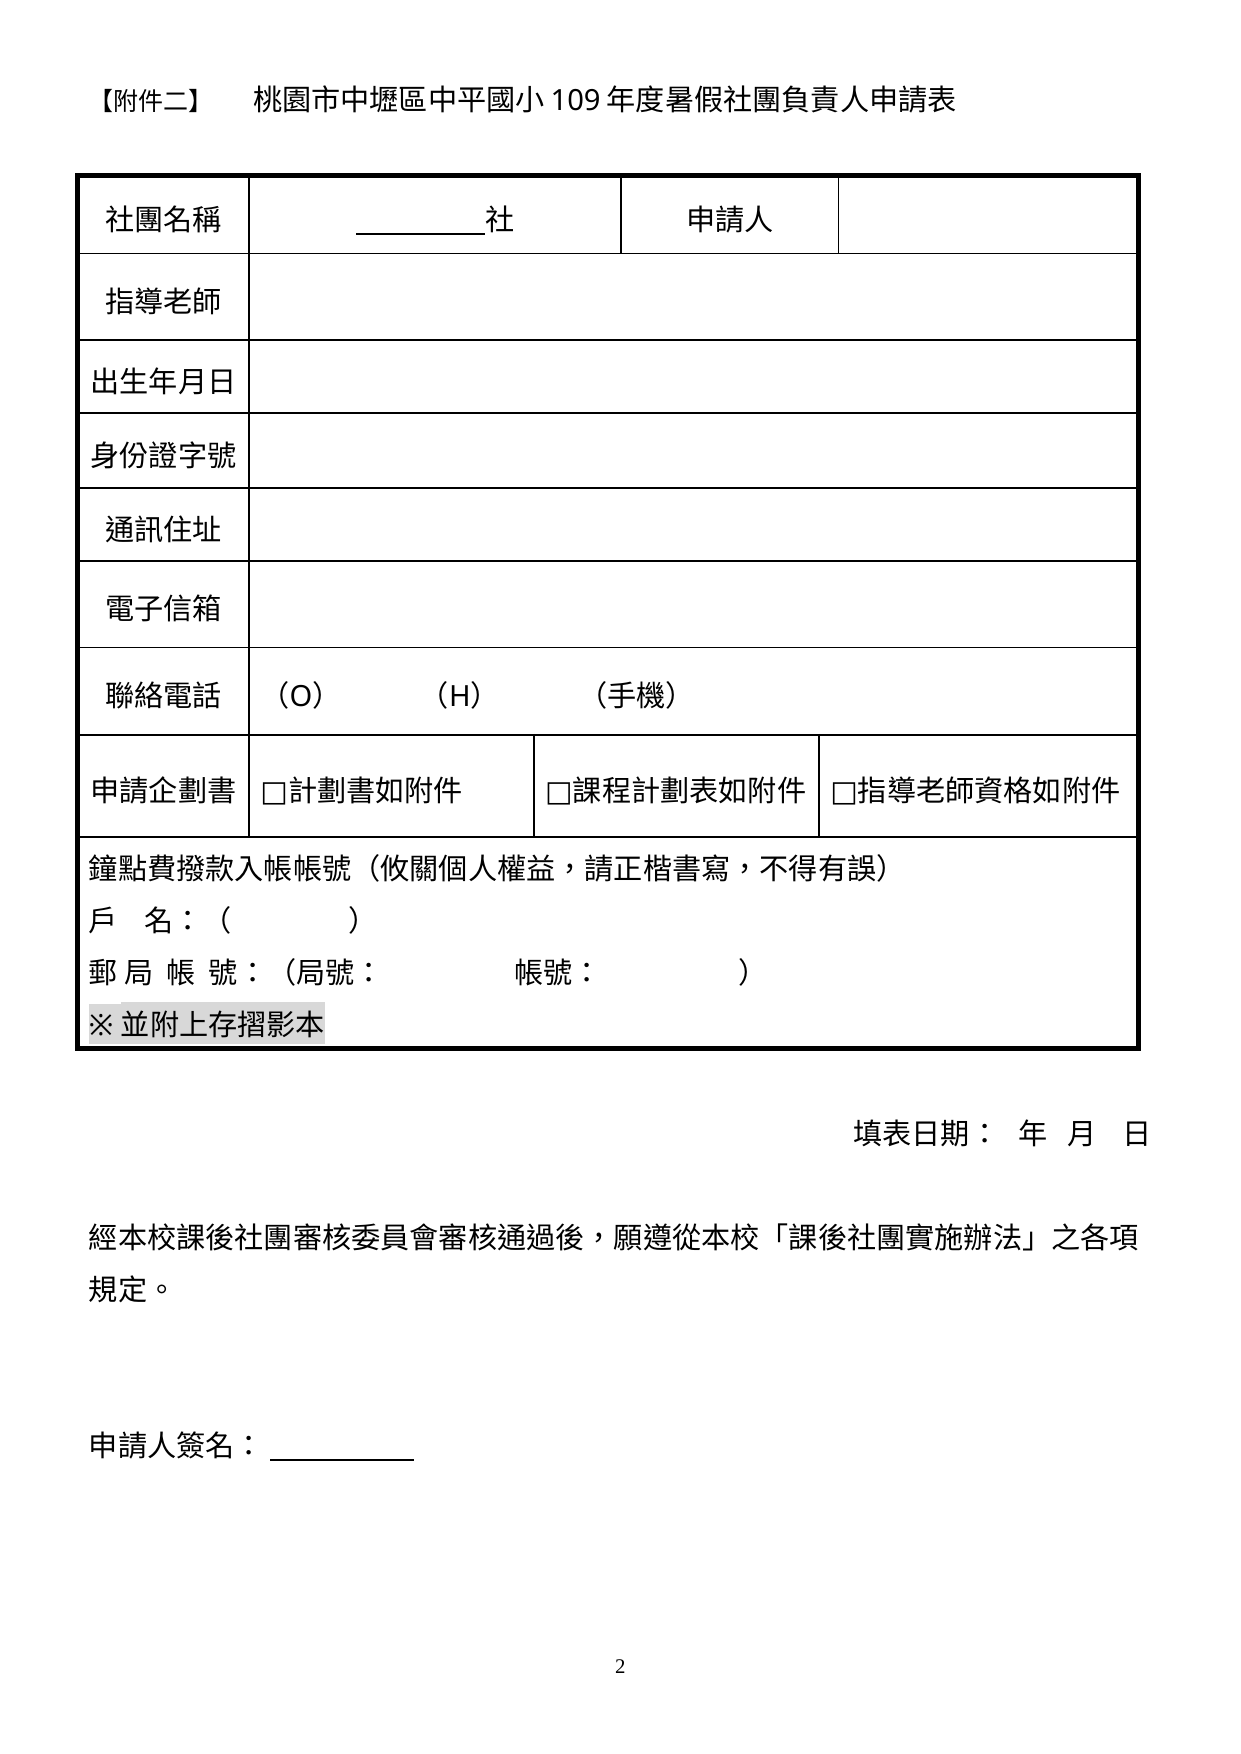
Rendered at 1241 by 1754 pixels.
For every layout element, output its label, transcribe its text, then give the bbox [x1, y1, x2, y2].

table_cell 指導老師 [80, 254, 248, 339]
table_cell 電子信箱 [80, 562, 248, 647]
text 經本校課後社團審核委員會審核通過後，願遵從本校「課後社團實施辦法」之各項規定。 [89, 1207, 1152, 1311]
table_cell （O） （H） （手機） [250, 648, 1136, 734]
table_cell 身份證字號 [80, 414, 248, 487]
table_cell [250, 489, 1136, 560]
table_cell [250, 341, 1136, 412]
table_header 申請人 [622, 178, 838, 252]
table_cell 申請企劃書 [80, 736, 248, 836]
text 【附件二】 桃園市中壢區中平國小109年度暑假社團負責人申請表 [89, 69, 1102, 121]
table_header [839, 178, 1136, 252]
table_cell □課程計劃表如附件 [535, 736, 818, 836]
table_cell 通訊住址 [80, 489, 248, 560]
table_cell 鐘點費撥款入帳帳號（攸關個人權益，請正楷書寫，不得有誤） 戶 名：（ ） 郵 局 帳 號：（局號： 帳號： ） ※ 並附上存摺影本 [80, 838, 1136, 1046]
table_header 社 [250, 178, 620, 252]
table_cell □指導老師資格如附件 [820, 736, 1136, 836]
table_cell 聯絡電話 [80, 648, 248, 734]
table_cell [250, 254, 1136, 339]
table_header 社團名稱 [80, 178, 248, 252]
table_cell [250, 414, 1136, 487]
table_cell 出生年月日 [80, 341, 248, 412]
table_cell □計劃書如附件 [250, 736, 533, 836]
text 填表日期： 年 月 日 [89, 1103, 1152, 1155]
text 申請人簽名： [89, 1415, 1152, 1467]
table_cell [250, 562, 1136, 647]
